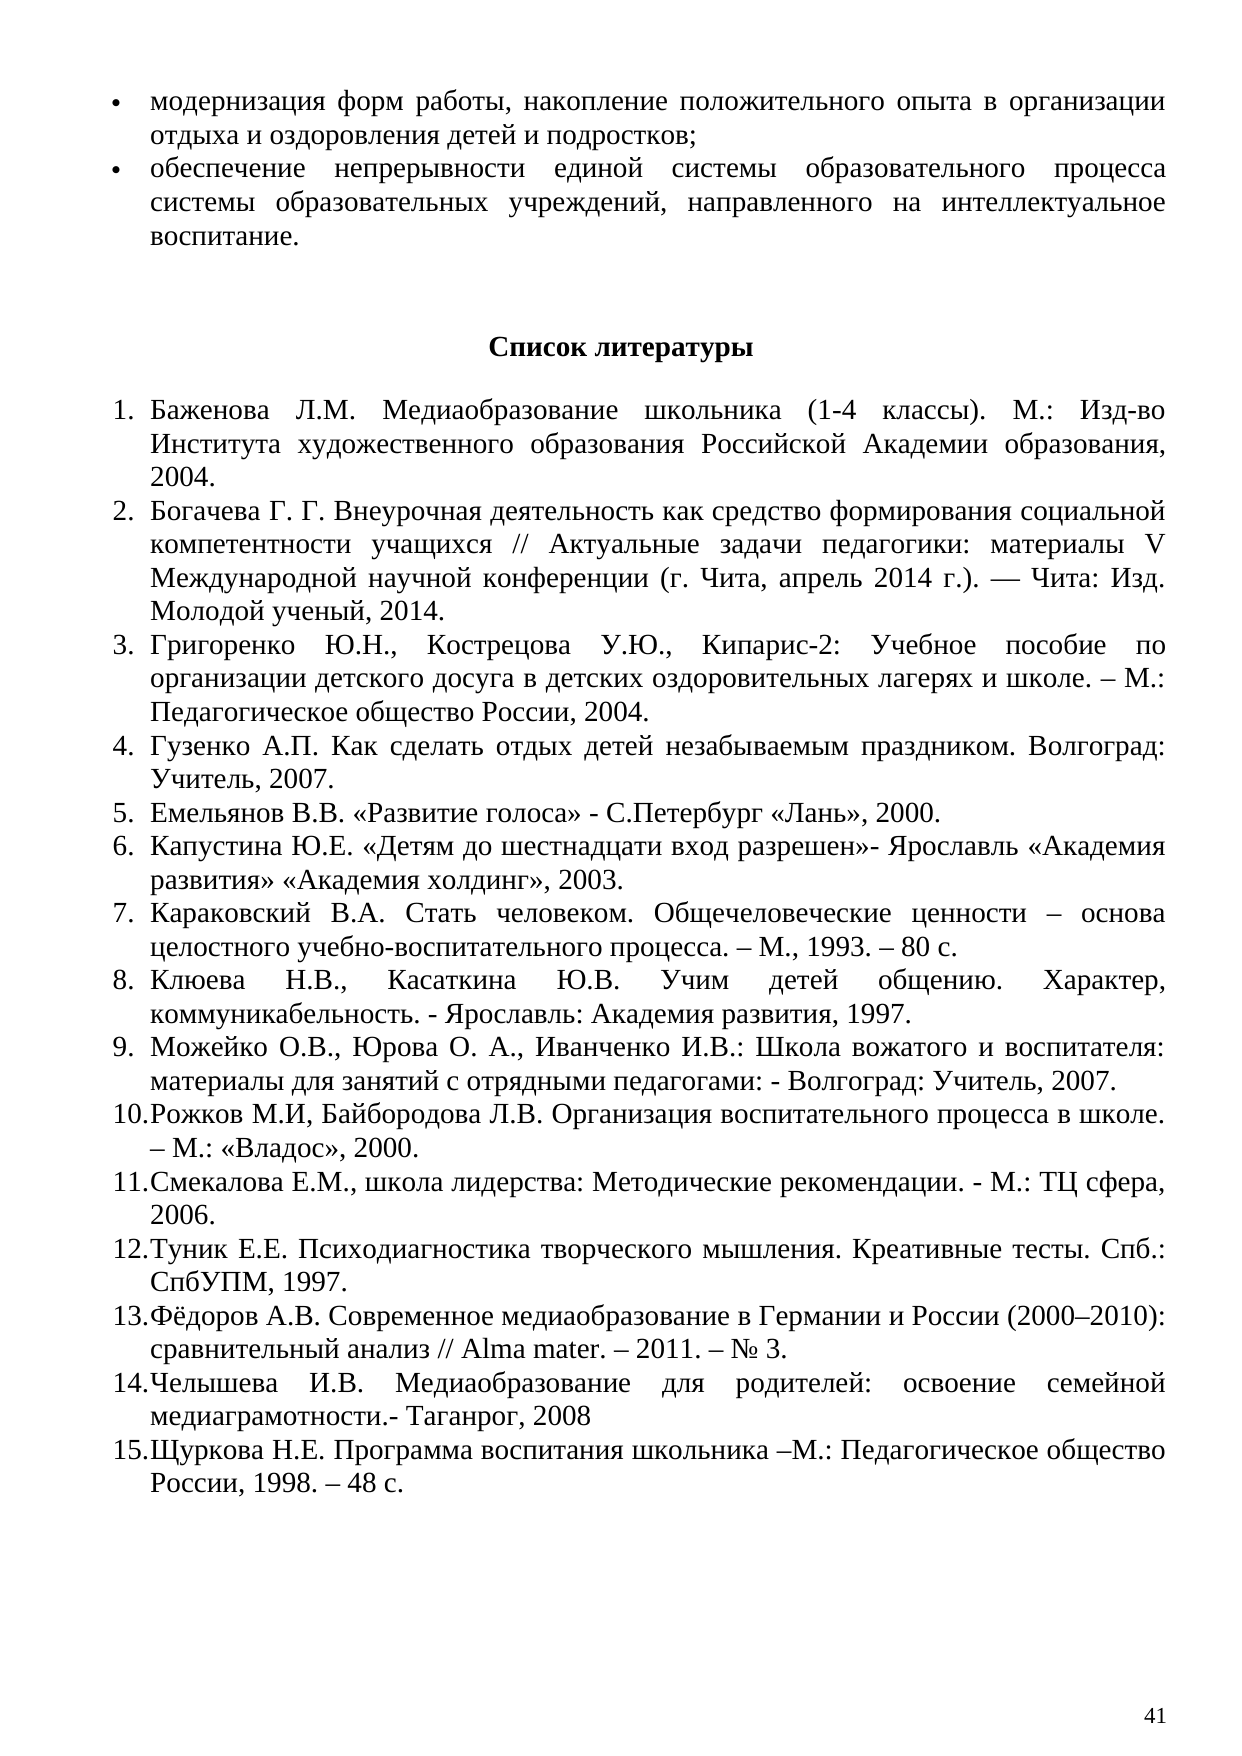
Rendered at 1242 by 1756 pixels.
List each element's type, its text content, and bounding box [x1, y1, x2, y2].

list Капустина Ю.Е. «Детям до шестнадцати вход разрешен»- Ярославль «Академия развития» «Академия холдинг», 2003. [112, 828, 1167, 895]
list Рожков М.И, Байбородова Л.В. Организация воспитательного процесса в школе. – М.: «Владос», 2000. [112, 1097, 1167, 1164]
list Можейко О.В., Юрова О. А., Иванченко И.В.: Школа вожатого и воспитателя: материалы для занятий с отрядными педагогами: - Волгоград: Учитель, 2007. [112, 1029, 1167, 1097]
list Караковский В.А. Стать человеком. Общечеловеческие ценности – основа целостного учебно-воспитательного процесса. – М., 1993. – 80 с. [112, 895, 1167, 962]
list Клюева Н.В., Касаткина Ю.В. Учим детей общению. Характер, коммуникабельность. - Ярославль: Академия развития, 1997. [112, 962, 1167, 1029]
list Щуркова Н.Е. Программа воспитания школьника –М.: Педагогическое общество России, 1998. – 48 с. [112, 1432, 1167, 1499]
list Баженова Л.М. Медиаобразование школьника (1-4 классы). М.: Изд-во Института художественного образования Российской Академии образования, 2004. [112, 392, 1167, 493]
list Фёдоров А.В. Современное медиаобразование в Германии и России (2000–2010): сравнительный анализ // Alma mater. – 2011. – № 3. [112, 1298, 1167, 1365]
list обеспечение непрерывности единой системы образовательного процесса системы образовательных учреждений, направленного на интеллектуальное воспитание. [112, 151, 1167, 251]
list Челышева И.В. Медиаобразование для родителей: освоение семейной медиаграмотности.- Таганрог, 2008 [112, 1365, 1167, 1432]
list Туник Е.Е. Психодиагностика творческого мышления. Креативные тесты. Спб.: СпбУПМ, 1997. [112, 1231, 1167, 1298]
list Смекалова Е.М., школа лидерства: Методические рекомендации. - М.: ТЦ сфера, 2006. [112, 1164, 1167, 1231]
list Богачева Г. Г. Внеурочная деятельность как средство формирования социальной компетентности учащихся // Актуальные задачи педагогики: материалы V Международной научной конференции (г. Чита, апрель 2014 г.). — Чита: Изд. Молодой ученый, 2014. [112, 493, 1167, 627]
list Емельянов В.В. «Развитие голоса» - С.Петербург «Лань», 2000. [112, 795, 1167, 828]
text Список литературы [75, 329, 1167, 363]
list Григоренко Ю.Н., Кострецова У.Ю., Кипарис-2: Учебное пособие по организации детского досуга в детских оздоровительных лагерях и школе. – М.: Педагогическое общество России, 2004. [112, 627, 1167, 728]
list Гузенко А.П. Как сделать отдых детей незабываемым праздником. Волгоград: Учитель, 2007. [112, 728, 1167, 795]
list модернизация форм работы, накопление положительного опыта в организации отдыха и оздоровления детей и подростков; [112, 83, 1167, 151]
